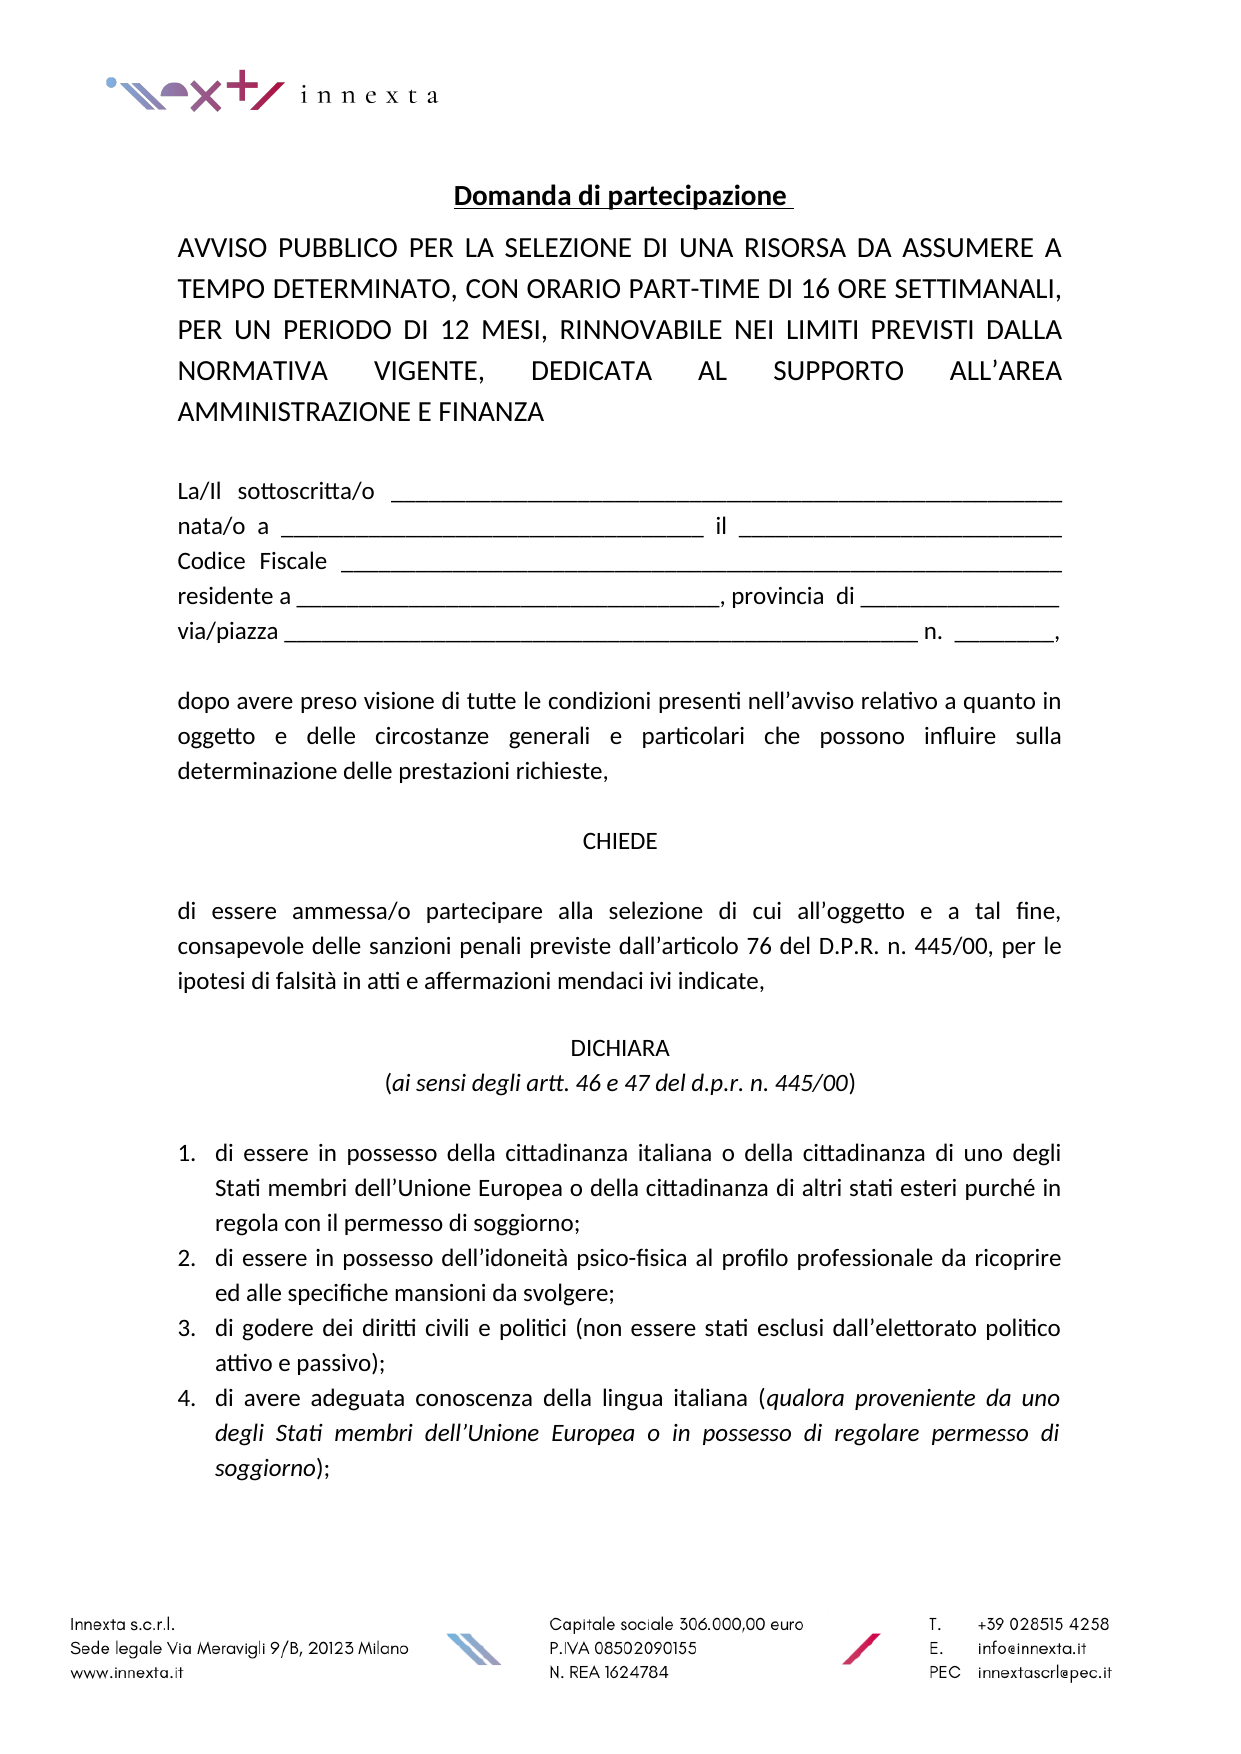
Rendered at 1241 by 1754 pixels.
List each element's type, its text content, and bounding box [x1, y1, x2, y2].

text via/piazza ___________________________________________________ n. ________, [177, 615, 1063, 646]
text CHIEDE [177, 825, 1063, 856]
list di avere adeguata conoscenza della lingua italiana (qualora proveniente da uno degli Stati membri dell’Unione Europea o in possesso di regolare permesso di soggiorno); [177, 1382, 1063, 1483]
picture [75, 51, 470, 141]
text Domanda di partecipazione [177, 177, 1063, 213]
text AVVISO PUBBLICO PER LA SELEZIONE DI UNA RISORSA DA ASSUMERE A TEMPO DETERMINATO, CON ORARIO PART-TIME DI 16 ORE SETTIMANALI, PER UN PERIODO DI 12 MESI, RINNOVABILE NEI LIMITI PREVISTI DALLA NORMATIVA VIGENTE, DEDICATA AL SUPPORTO ALL’AREA AMMINISTRAZIONE E FINANZA [177, 229, 1063, 429]
picture [0, 1583, 1225, 1721]
list di essere in possesso dell’idoneità psico-fisica al profilo professionale da ricoprire ed alle specifiche mansioni da svolgere; [177, 1242, 1063, 1308]
text DICHIARA [177, 1032, 1063, 1063]
list di godere dei diritti civili e politici (non essere stati esclusi dall’elettorato politico attivo e passivo); [177, 1312, 1063, 1378]
text dopo avere preso visione di tutte le condizioni presenti nell’avviso relativo a quanto in oggetto e delle circostanze generali e particolari che possono influire sulla determinazione delle prestazioni richieste, [177, 685, 1063, 786]
text di essere ammessa/o partecipare alla selezione di cui all’oggetto e a tal fine, consapevole delle sanzioni penali previste dall’articolo 76 del D.P.R. n. 445/00, per le ipotesi di falsità in atti e affermazioni mendaci ivi indicate, [177, 895, 1063, 996]
text La/Il sottoscritta/o ______________________________________________________ nata/o a __________________________________ il __________________________ Codice Fiscale __________________________________________________________ residente a __________________________________, provincia di ________________ [177, 475, 1063, 611]
text (ai sensi degli artt. 46 e 47 del d.p.r. n. 445/00) [177, 1067, 1063, 1098]
list di essere in possesso della cittadinanza italiana o della cittadinanza di uno degli Stati membri dell’Unione Europea o della cittadinanza di altri stati esteri purché in regola con il permesso di soggiorno; [177, 1137, 1063, 1238]
